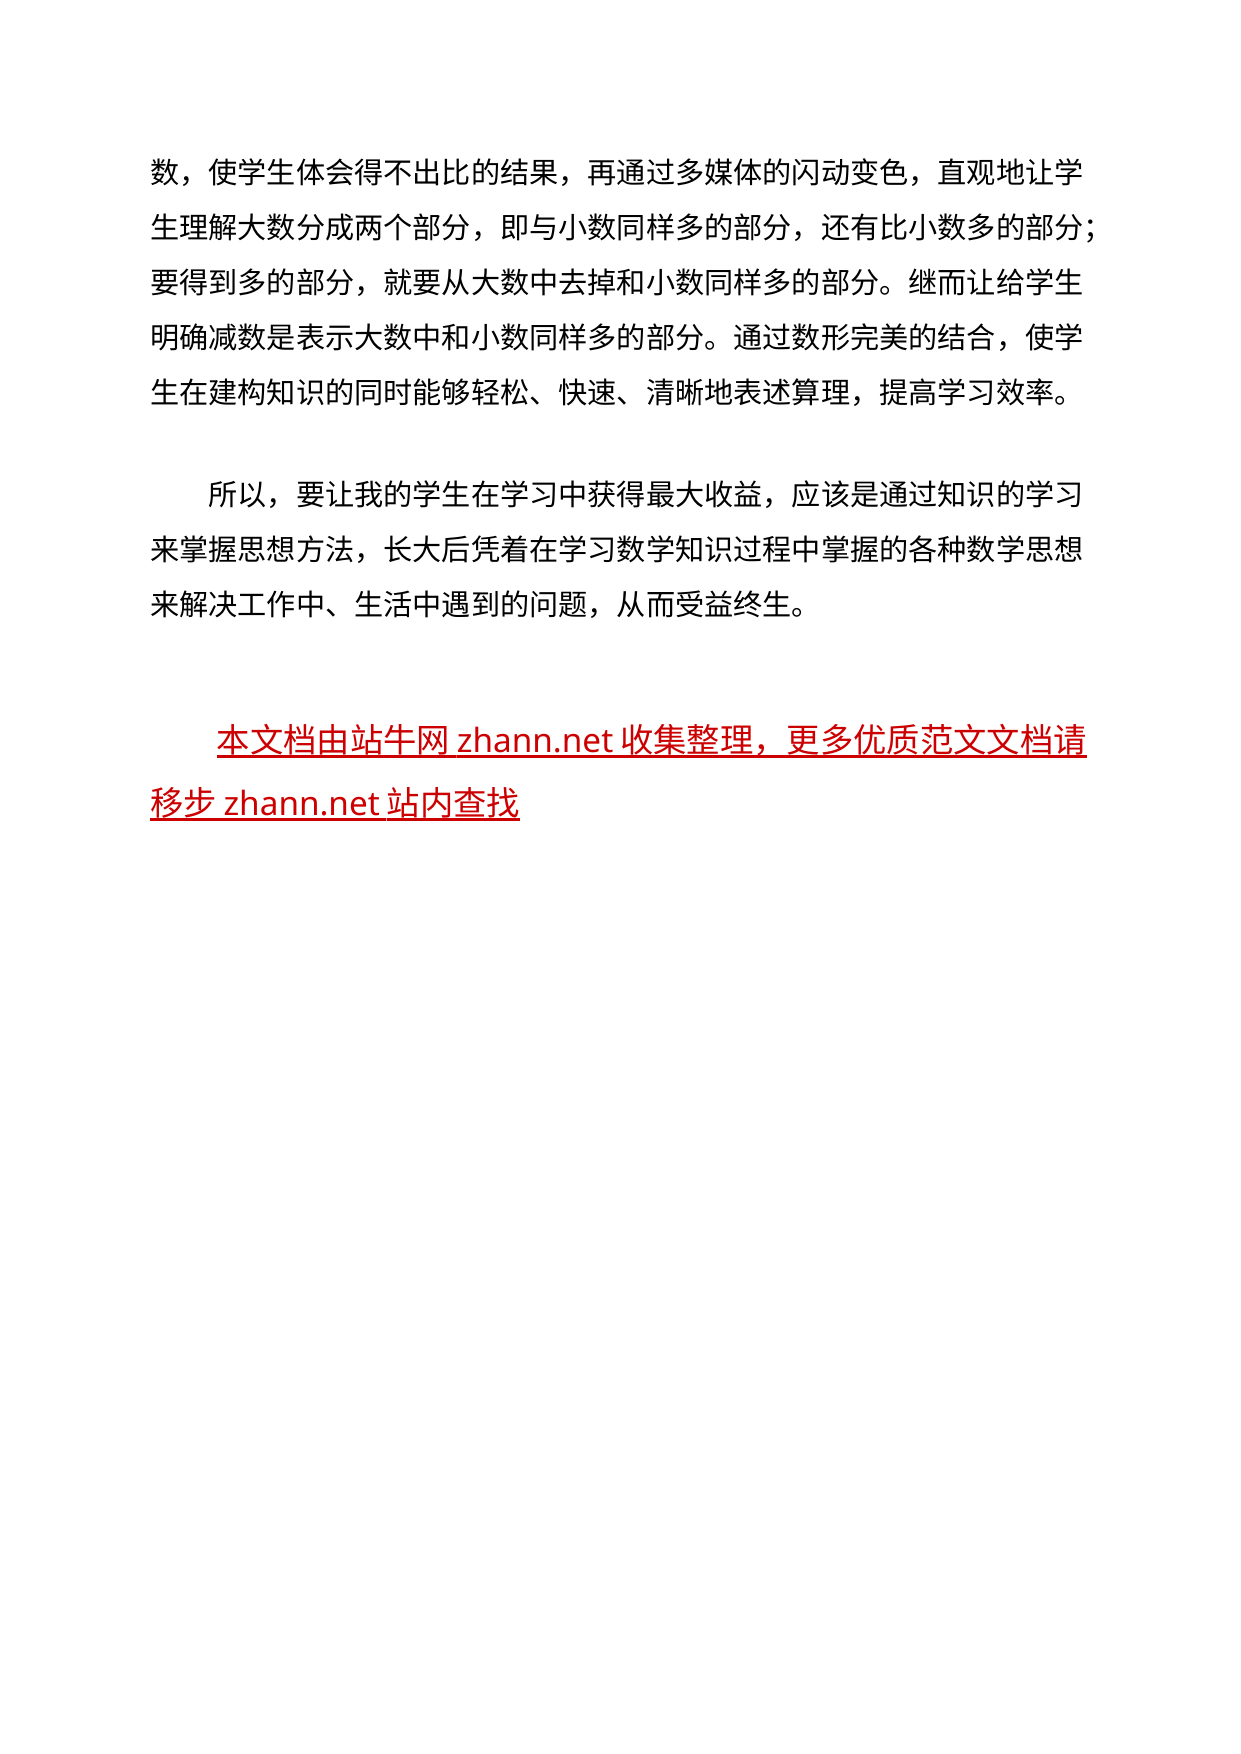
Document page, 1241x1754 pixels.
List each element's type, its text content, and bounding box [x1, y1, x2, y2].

text 所以，要让我的学生在学习中获得最大收益，应该是通过知识的学习来掌握思想方法，长大后凭着在学习数学知识过程中掌握的各种数学思想来解决工作中、生活中遇到的问题，从而受益终生。 [150, 471, 1090, 623]
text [150, 150, 1090, 412]
text 本文档由站牛网zhann.net收集整理，更多优质范文文档请移步zhann.net站内查找 [150, 714, 1090, 825]
